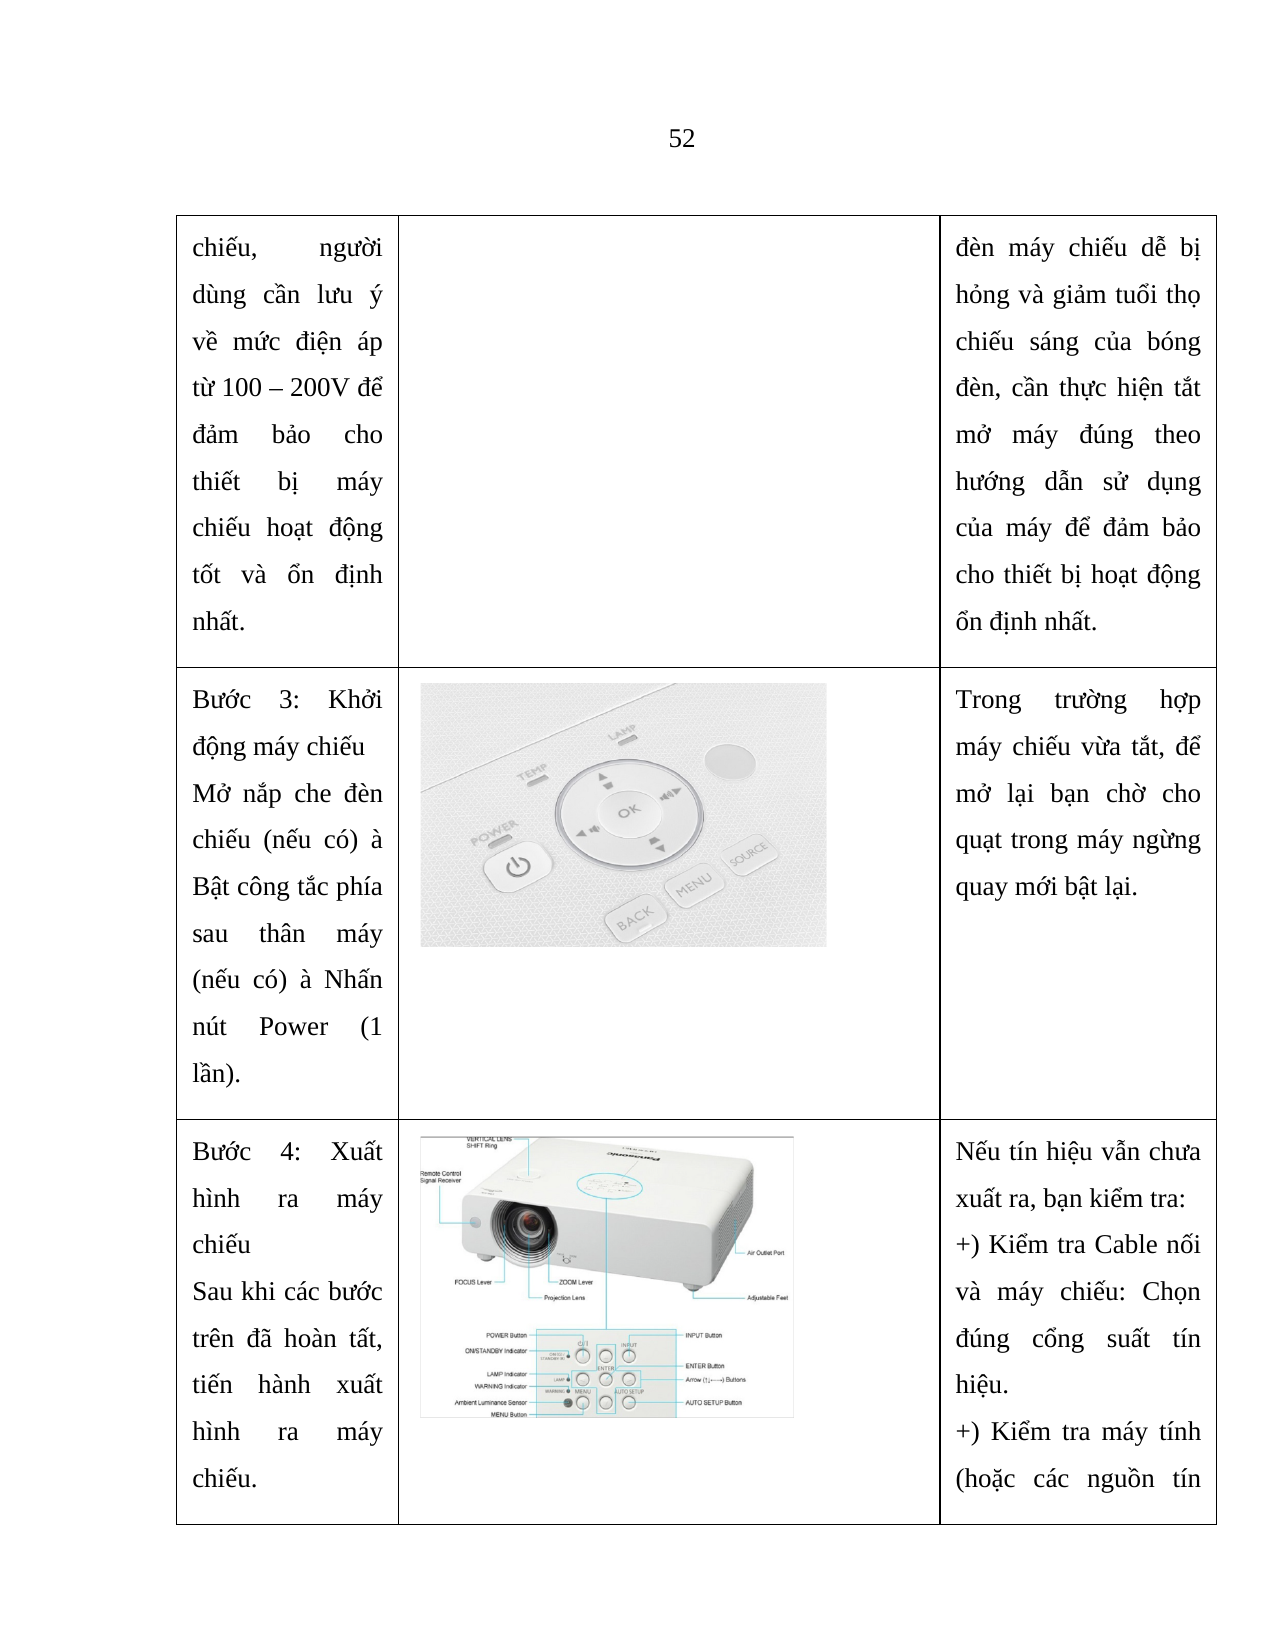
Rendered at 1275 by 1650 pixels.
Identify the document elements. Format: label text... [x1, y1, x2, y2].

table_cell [941, 216, 1216, 667]
table_cell Trong trường hợp máy chiếu vừa tắt, để mở lại bạn chờ cho quạt trong máy ngừng quay mới bật lại. [941, 668, 1216, 1119]
table_cell [399, 216, 939, 667]
table_cell Bước 3: Khởi động máy chiếu Mở nắp che đèn chiếu (nếu có) à Bật công tắc phía sau thân máy (nếu có) à Nhấn nút Power (1 lần). [177, 668, 398, 1119]
picture [420, 1135, 794, 1418]
table_cell [399, 668, 939, 1119]
picture [420, 683, 827, 947]
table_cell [941, 1120, 1216, 1524]
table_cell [177, 1120, 398, 1524]
table_cell [399, 1120, 939, 1524]
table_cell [177, 216, 398, 667]
